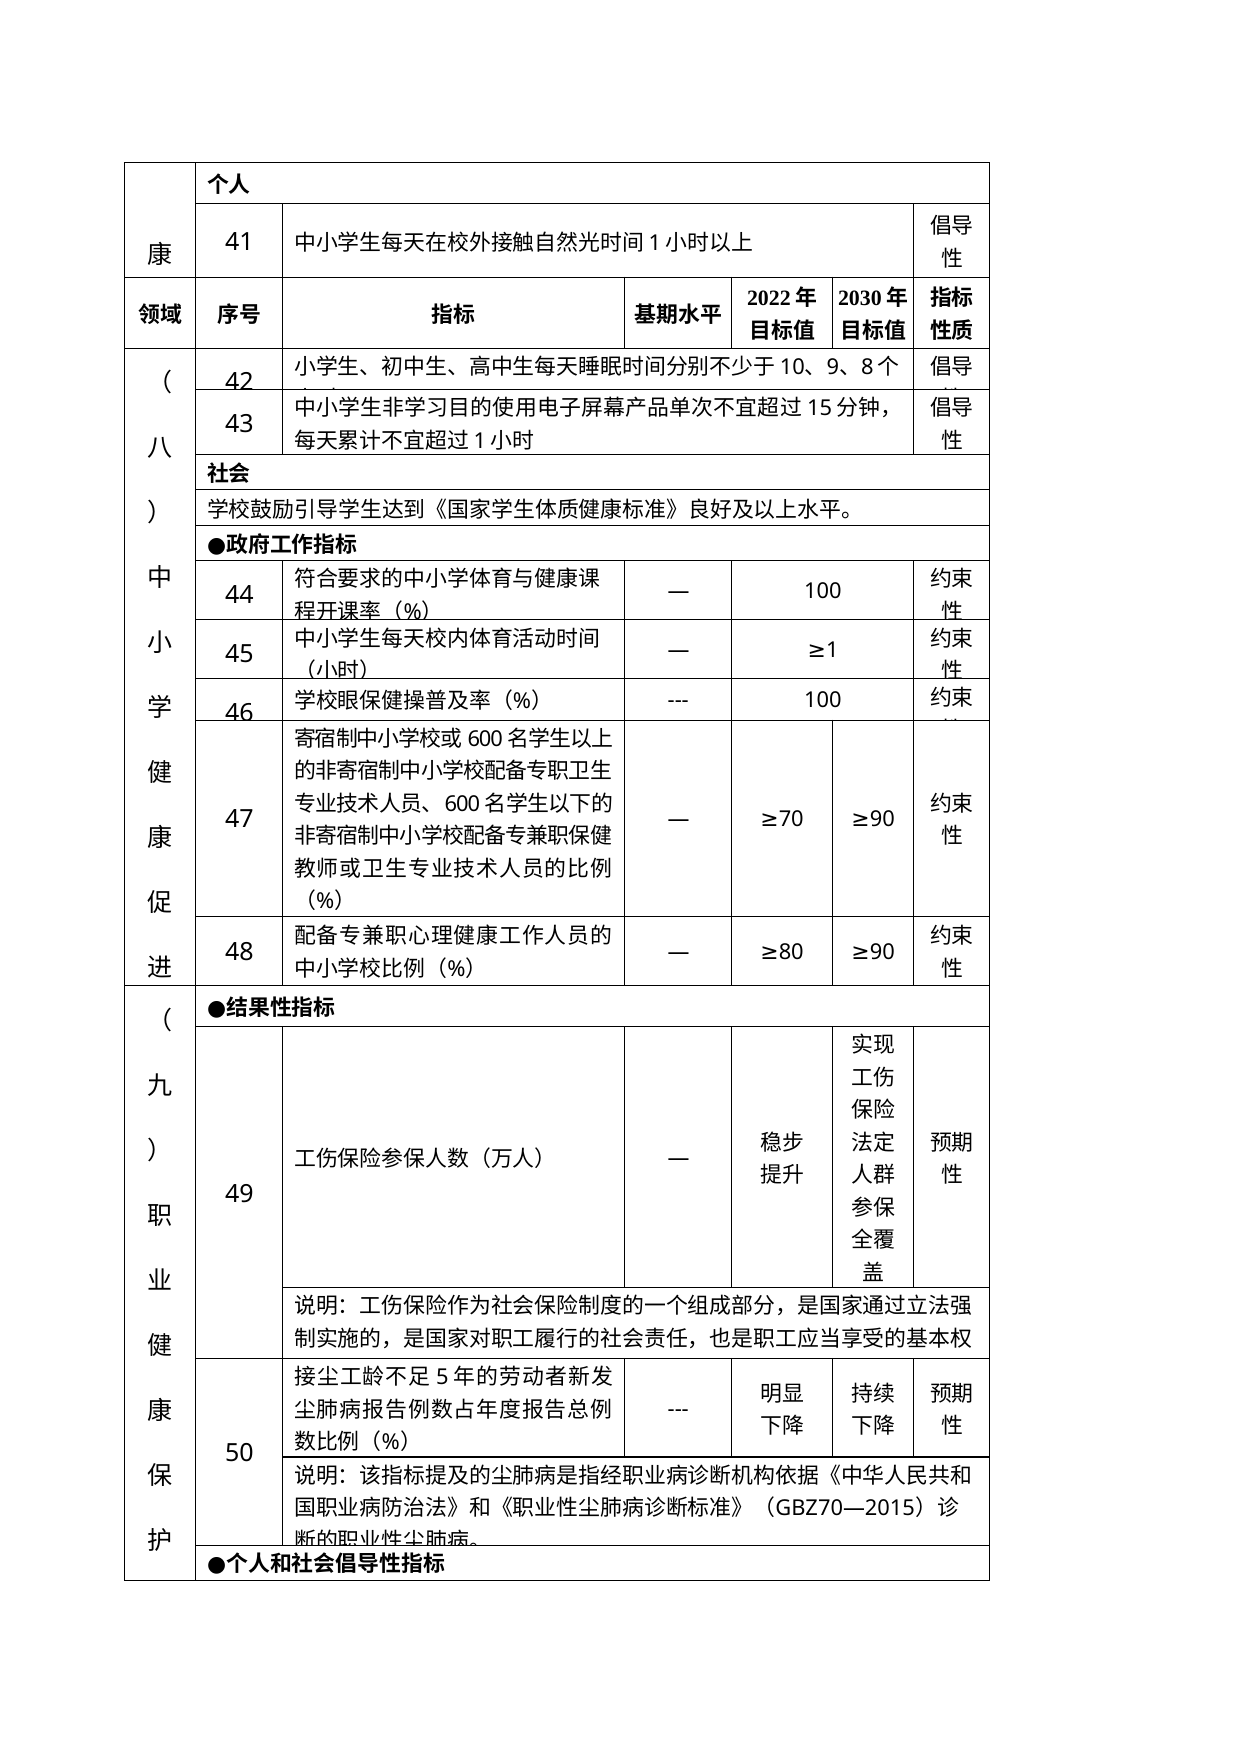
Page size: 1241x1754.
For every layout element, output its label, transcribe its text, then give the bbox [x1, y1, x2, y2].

table_cell 47 [196, 721, 282, 916]
table_cell （八）中 小 学 健 康 促 进 行 动 促 进 行 动 [125, 349, 195, 985]
table_cell ●政府工作指标 [196, 526, 989, 560]
table_cell 约束性 [914, 917, 989, 985]
table_cell 42 [196, 349, 282, 389]
table_cell 学校眼保健操普及率（%） [283, 679, 624, 719]
table_cell 预期性 [914, 1027, 989, 1287]
table_cell 指标 性质 [914, 278, 989, 347]
table_cell 100 [732, 561, 913, 619]
table_cell 小学生、初中生、高中生每天睡眠时间分别不少于10、9、8个小时 [283, 349, 913, 389]
table_cell 寄宿制中小学校或600名学生以上的非寄宿制中小学校配备专职卫生专业技术人员、600名学生以下的非寄宿制中小学校配备专兼职保健教师或卫生专业技术人员的比例（%） [283, 721, 624, 916]
table_cell 基期水平 [625, 278, 731, 347]
table_cell 倡导性 [914, 349, 989, 389]
table_cell 接尘工龄不足5年的劳动者新发尘肺病报告例数占年度报告总例数比例（%） [283, 1359, 624, 1456]
table_cell 配备专兼职心理健康工作人员的中小学校比例（%） [283, 917, 624, 985]
table_cell ≥90 [833, 917, 913, 985]
table_cell 46 [196, 679, 282, 719]
table_cell ≥70 [732, 721, 832, 916]
table_cell 符合要求的中小学体育与健康课程开课率（%） [283, 561, 624, 619]
table_cell --- [625, 679, 731, 719]
table_cell 个人 [196, 163, 989, 203]
table_cell — [625, 721, 731, 916]
table_cell 2030年 目标值 [833, 278, 913, 347]
table_cell 说明：该指标提及的尘肺病是指经职业病诊断机构依据《中华人民共和国职业病防治法》和《职业性尘肺病诊断标准》（GBZ70—2015）诊断的职业性尘肺病。 [283, 1458, 989, 1544]
table_cell — [625, 1027, 731, 1287]
table_cell 倡导性 [914, 204, 989, 277]
table_cell ●结果性指标 [196, 986, 989, 1026]
table_cell 学校鼓励引导学生达到《国家学生体质健康标准》良好及以上水平。 [196, 490, 989, 524]
table_cell 约束性 [914, 561, 989, 619]
table_cell 明显 下降 [732, 1359, 832, 1456]
table_cell 2022年 目标值 [732, 278, 832, 347]
table_cell ≥1 [732, 620, 913, 678]
table_cell （九）职 业 健 康 保 护 行 动 [125, 986, 195, 1580]
table_cell 44 [196, 561, 282, 619]
table_cell — [625, 917, 731, 985]
table_cell 领域 [125, 278, 195, 347]
table_cell 中小学生每天校内体育活动时间（小时） [283, 620, 624, 678]
table_cell 约束性 [914, 721, 989, 916]
table_cell 社会 [196, 455, 989, 489]
table_cell 45 [196, 620, 282, 678]
table_cell — [625, 620, 731, 678]
table_cell 41 [196, 204, 282, 277]
table_cell 预期性 [914, 1359, 989, 1456]
table_cell ●个人和社会倡导性指标 [196, 1546, 989, 1580]
table_cell 中小学生非学习目的使用电子屏幕产品单次不宜超过15分钟，每天累计不宜超过1小时 [283, 390, 913, 454]
table_cell 49 [196, 1027, 282, 1358]
table_cell 100 [732, 679, 913, 719]
table_cell 约束性 [914, 679, 989, 719]
table_cell 43 [196, 390, 282, 454]
table_cell 48 [196, 917, 282, 985]
table_cell 稳步 提升 [732, 1027, 832, 1287]
table_cell 约束性 [914, 620, 989, 678]
table_cell 持续 下降 [833, 1359, 913, 1456]
table_cell ≥90 [833, 721, 913, 916]
table_cell ≥80 [732, 917, 832, 985]
table_cell 序号 [196, 278, 282, 347]
table_cell 实现工伤保险法定人群参保全覆盖 [833, 1027, 913, 1287]
table_cell — [625, 561, 731, 619]
table_cell 中小学生每天在校外接触自然光时间1小时以上 [283, 204, 913, 277]
table_cell 工伤保险参保人数（万人） [283, 1027, 624, 1287]
table_cell 说明：工伤保险作为社会保险制度的一个组成部分，是国家通过立法强制实施的，是国家对职工履行的社会责任，也是职工应当享受的基本权利。 [283, 1288, 989, 1358]
table_cell --- [625, 1359, 731, 1456]
table_cell 倡导性 [914, 390, 989, 454]
table_cell 指标 [283, 278, 624, 347]
table_cell 50 [196, 1359, 282, 1544]
